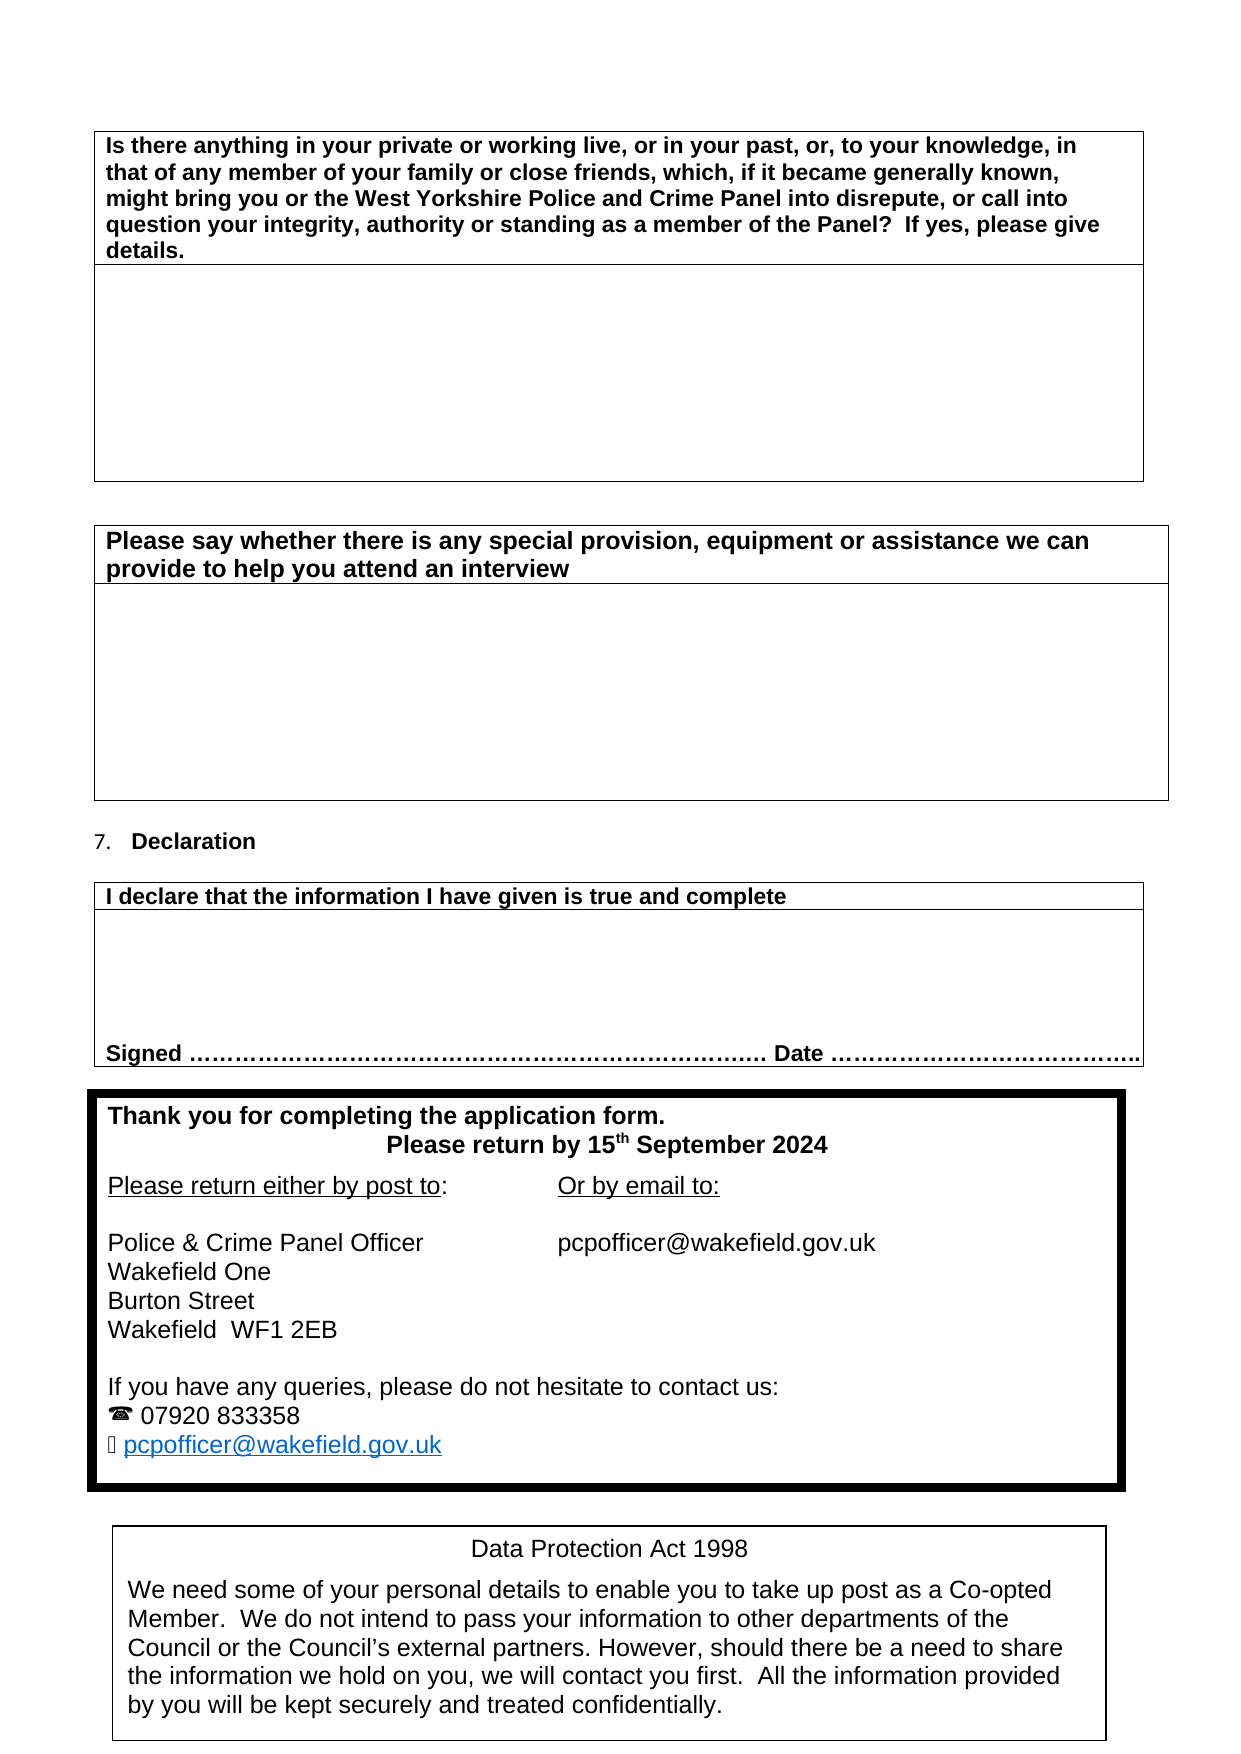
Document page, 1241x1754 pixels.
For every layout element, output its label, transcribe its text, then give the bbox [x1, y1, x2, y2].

table_cell [95, 265, 1143, 481]
table_header Please say whether there is any special provision, equipment or assistance we can provide to help you attend an interview [95, 526, 1168, 583]
table_header Is there anything in your private or working live, or in your past, or, to your knowledge, in that of any member of your family or close friends, which, if it became generally known, might bring you or the West Yorkshire Police and Crime Panel into disrepute, or call into question your integrity, authority or standing as a member of the Panel? If yes, please give details. [95, 132, 1143, 264]
table_cell Signed ……………………………………………………………….… Date ………………………………….. [95, 910, 1143, 1066]
table_cell [95, 584, 1168, 800]
list Declaration [94, 827, 1235, 855]
table_header I declare that the information I have given is true and complete [95, 883, 1143, 909]
